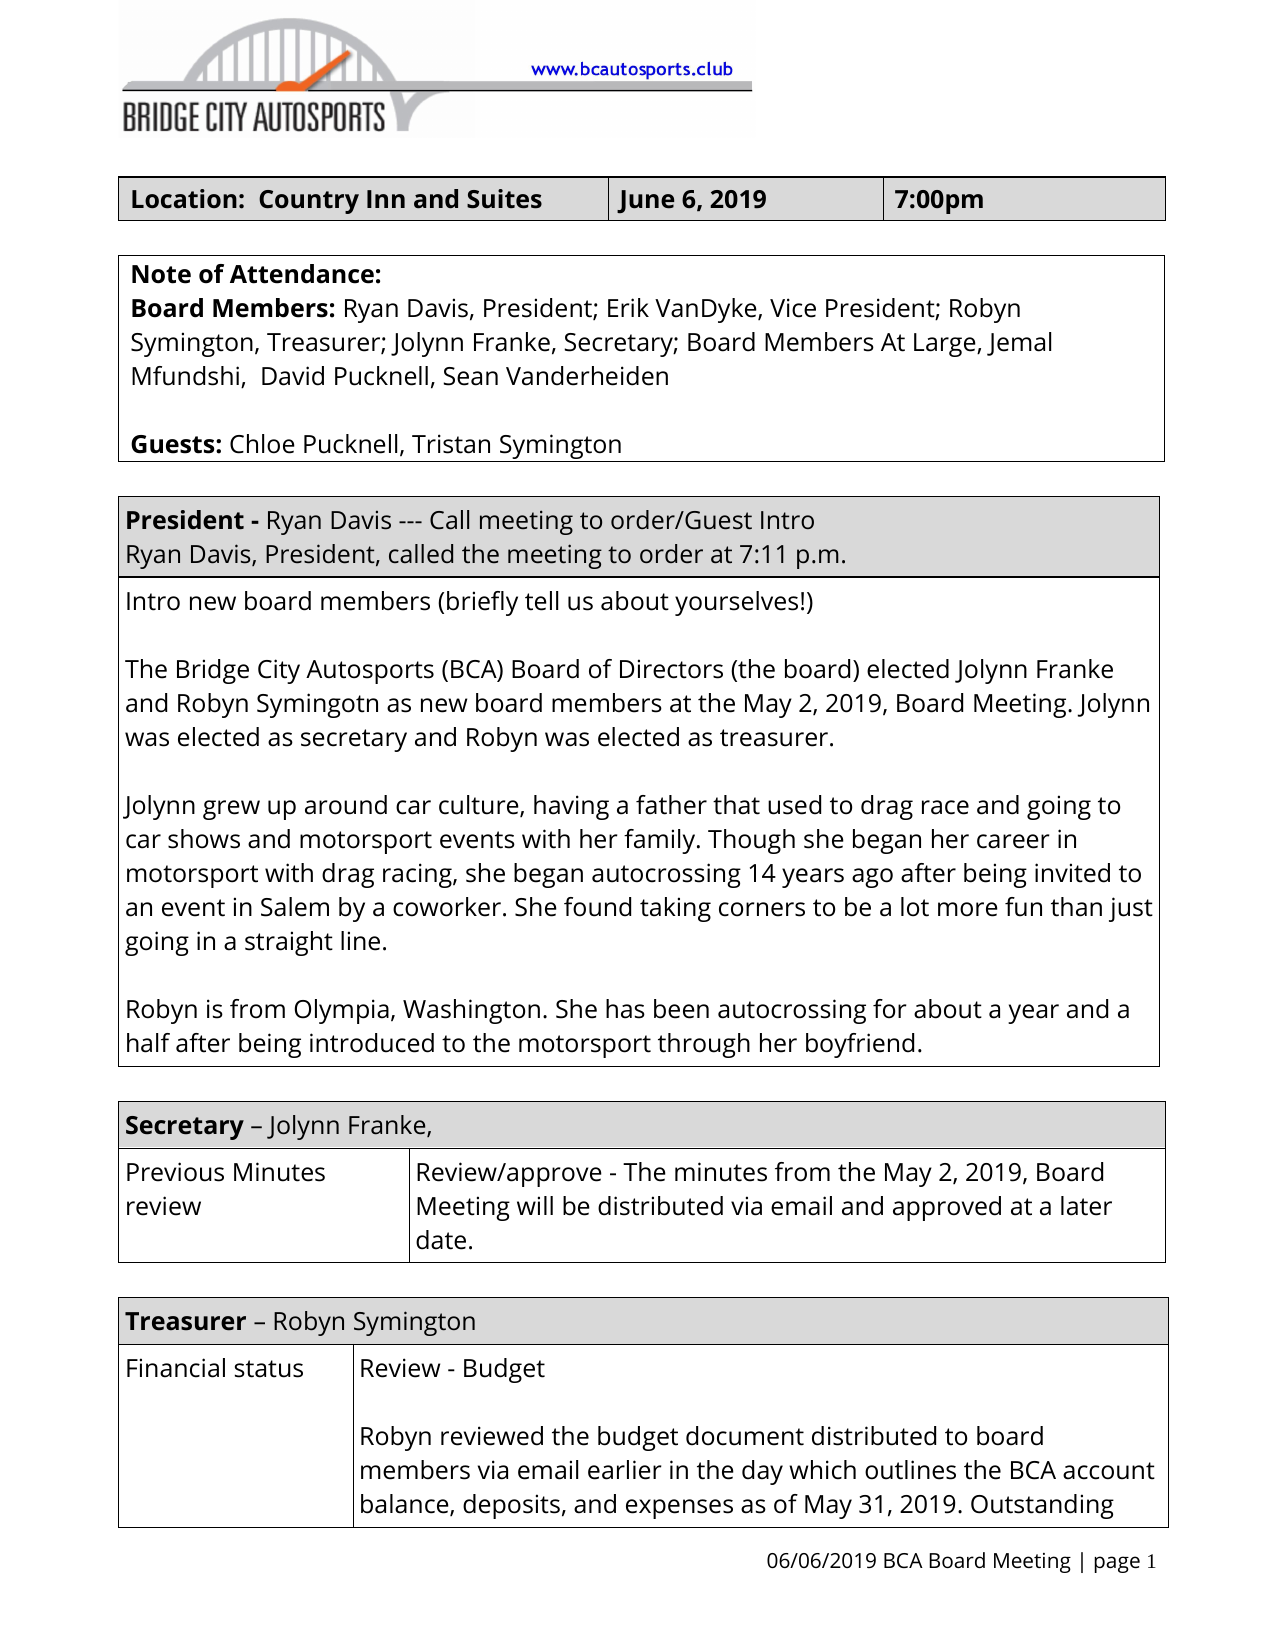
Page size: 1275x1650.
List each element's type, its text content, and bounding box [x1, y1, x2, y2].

table_cell Financial status [119, 1345, 353, 1527]
table_header Secretary – Jolynn Franke, [119, 1102, 1165, 1147]
table_header Location: Country Inn and Suites [119, 178, 608, 220]
table_cell Intro new board members (briefly tell us about yourselves!) The Bridge City Autosports (BCA) Board of Directors (the board) elected Jolynn Franke and Robyn Symingotn as new board members at the May 2, 2019, Board Meeting. Jolynn was elected as secretary and Robyn was elected as treasurer. Jolynn grew up around car culture, having a father that used to drag race and going to car shows and motorsport events with her family. Though she began her career in motorsport with drag racing, she began autocrossing 14 years ago after being invited to an event in Salem by a coworker. She found taking corners to be a lot more fun than just going in a straight line. Robyn is from Olympia, Washington. She has been autocrossing for about a year and a half after being introduced to the motorsport through her boyfriend. [119, 578, 1159, 1066]
table_header June 6, 2019 [609, 178, 883, 220]
table_cell Previous Minutes review [119, 1149, 409, 1262]
picture [118, 0, 756, 138]
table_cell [354, 1345, 1168, 1527]
table_header 7:00pm [884, 178, 1165, 220]
table_cell Review/approve - The minutes from the May 2, 2019, Board Meeting will be distributed via email and approved at a later date. [410, 1149, 1165, 1262]
table_header President - Ryan Davis --- Call meeting to order/Guest Intro Ryan Davis, President, called the meeting to order at 7:11 p.m. [119, 497, 1159, 576]
table_header Treasurer – Robyn Symington [119, 1298, 1168, 1344]
table_header Note of Attendance: Board Members: Ryan Davis, President; Erik VanDyke, Vice President; Robyn Symington, Treasurer; Jolynn Franke, Secretary; Board Members At Large, Jemal Mfundshi, David Pucknell, Sean Vanderheiden Guests: Chloe Pucknell, Tristan Symington [119, 256, 1164, 461]
